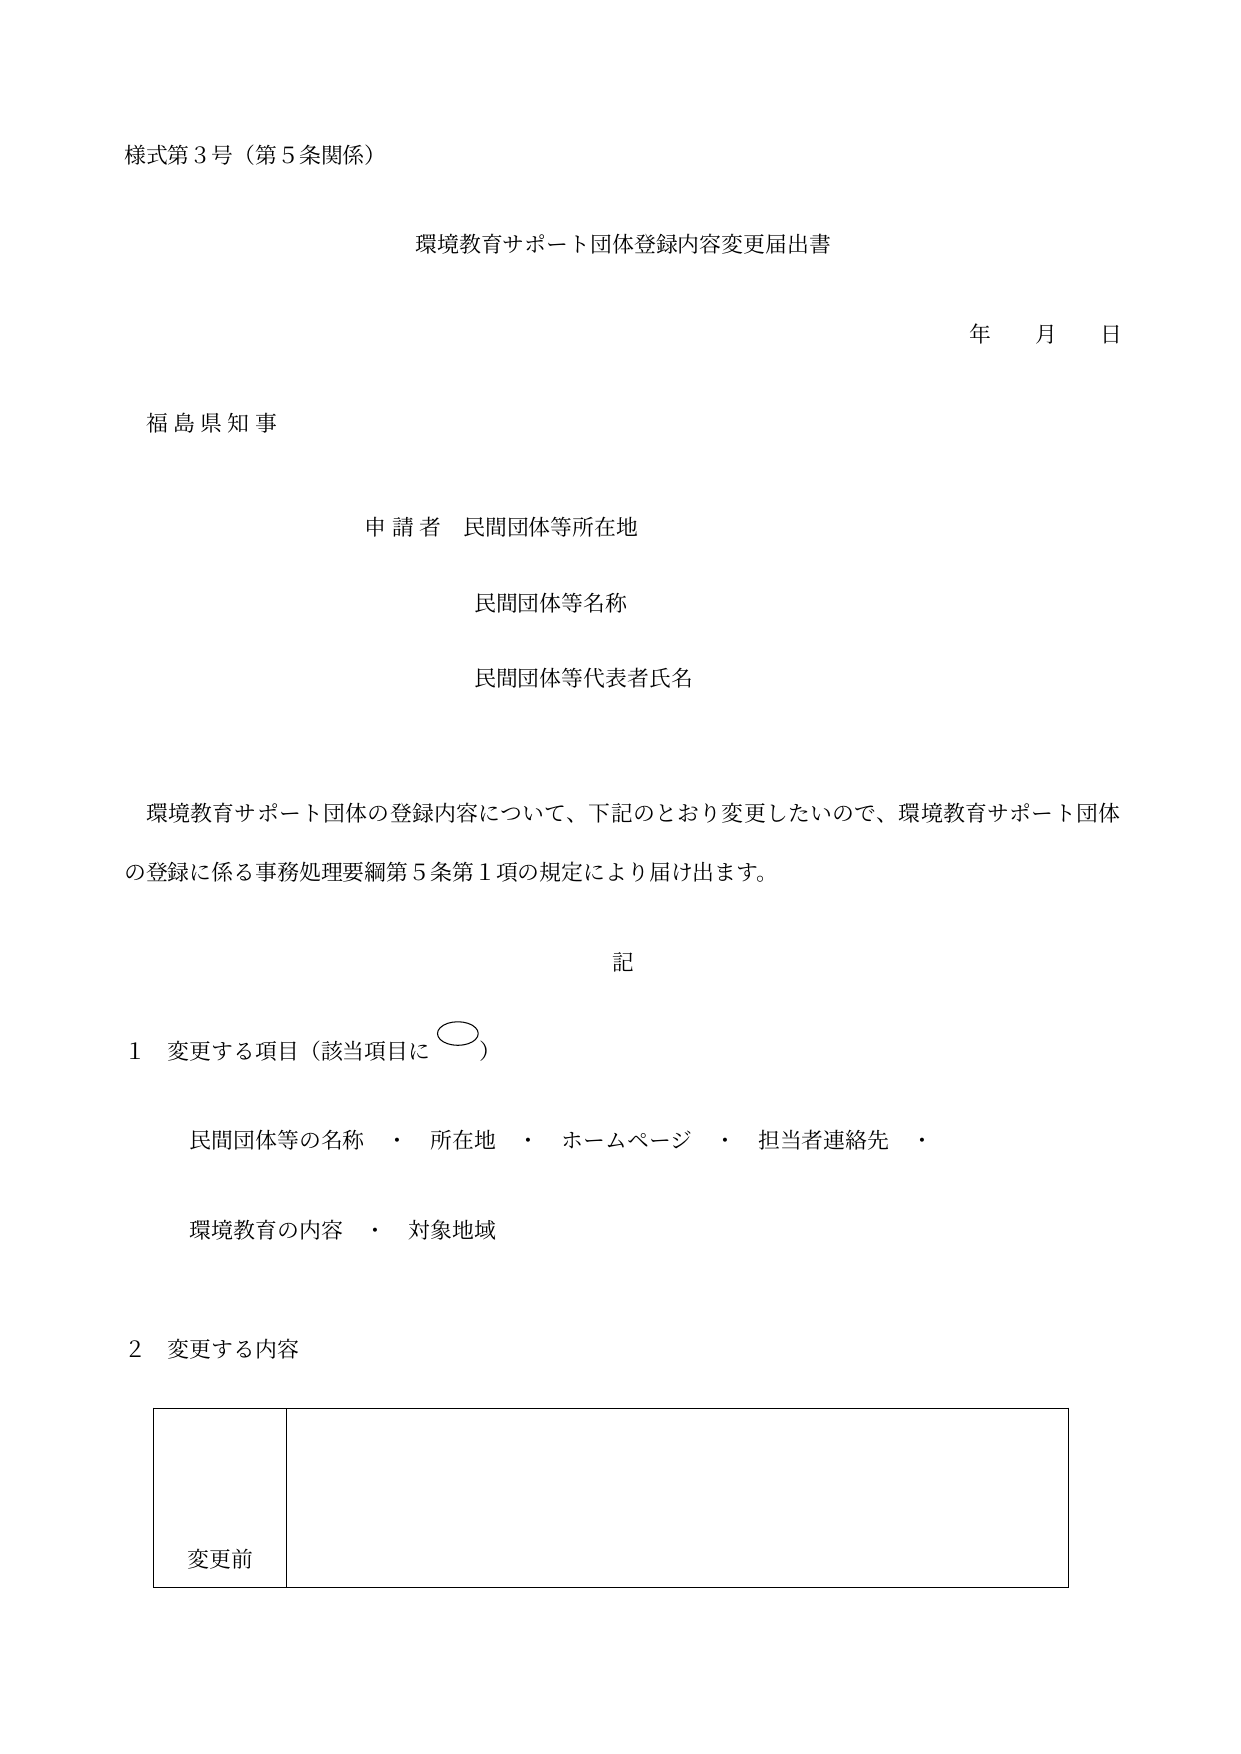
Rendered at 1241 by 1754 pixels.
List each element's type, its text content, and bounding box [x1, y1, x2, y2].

text 記 [124, 931, 1122, 990]
text 民間団体等名称 [124, 572, 1122, 631]
text 様式第３号（第５条関係） [124, 124, 1122, 183]
text ２ 変更する内容 [124, 1318, 1122, 1378]
table_header [287, 1409, 1068, 1587]
text 年 月 日 [124, 303, 1122, 362]
table_header 変更前 [154, 1409, 286, 1587]
text 申請者 民間団体等所在地 [124, 496, 1122, 556]
text １ 変更する項目（該当項目に ） [124, 1020, 1122, 1080]
text 環境教育サポート団体の登録内容について、下記のとおり変更したいので、環境教育サポート団体の登録に係る事務処理要綱第５条第１項の規定により届け出ます。 [124, 782, 1122, 901]
text 環境教育の内容 ・ 対象地域 [124, 1199, 1122, 1258]
text 福島県知事 [124, 392, 1122, 452]
text 環境教育サポート団体登録内容変更届出書 [124, 213, 1122, 273]
text 民間団体等代表者氏名 [124, 647, 1034, 707]
text 民間団体等の名称 ・ 所在地 ・ ホームページ ・ 担当者連絡先 ・ [124, 1109, 1122, 1169]
